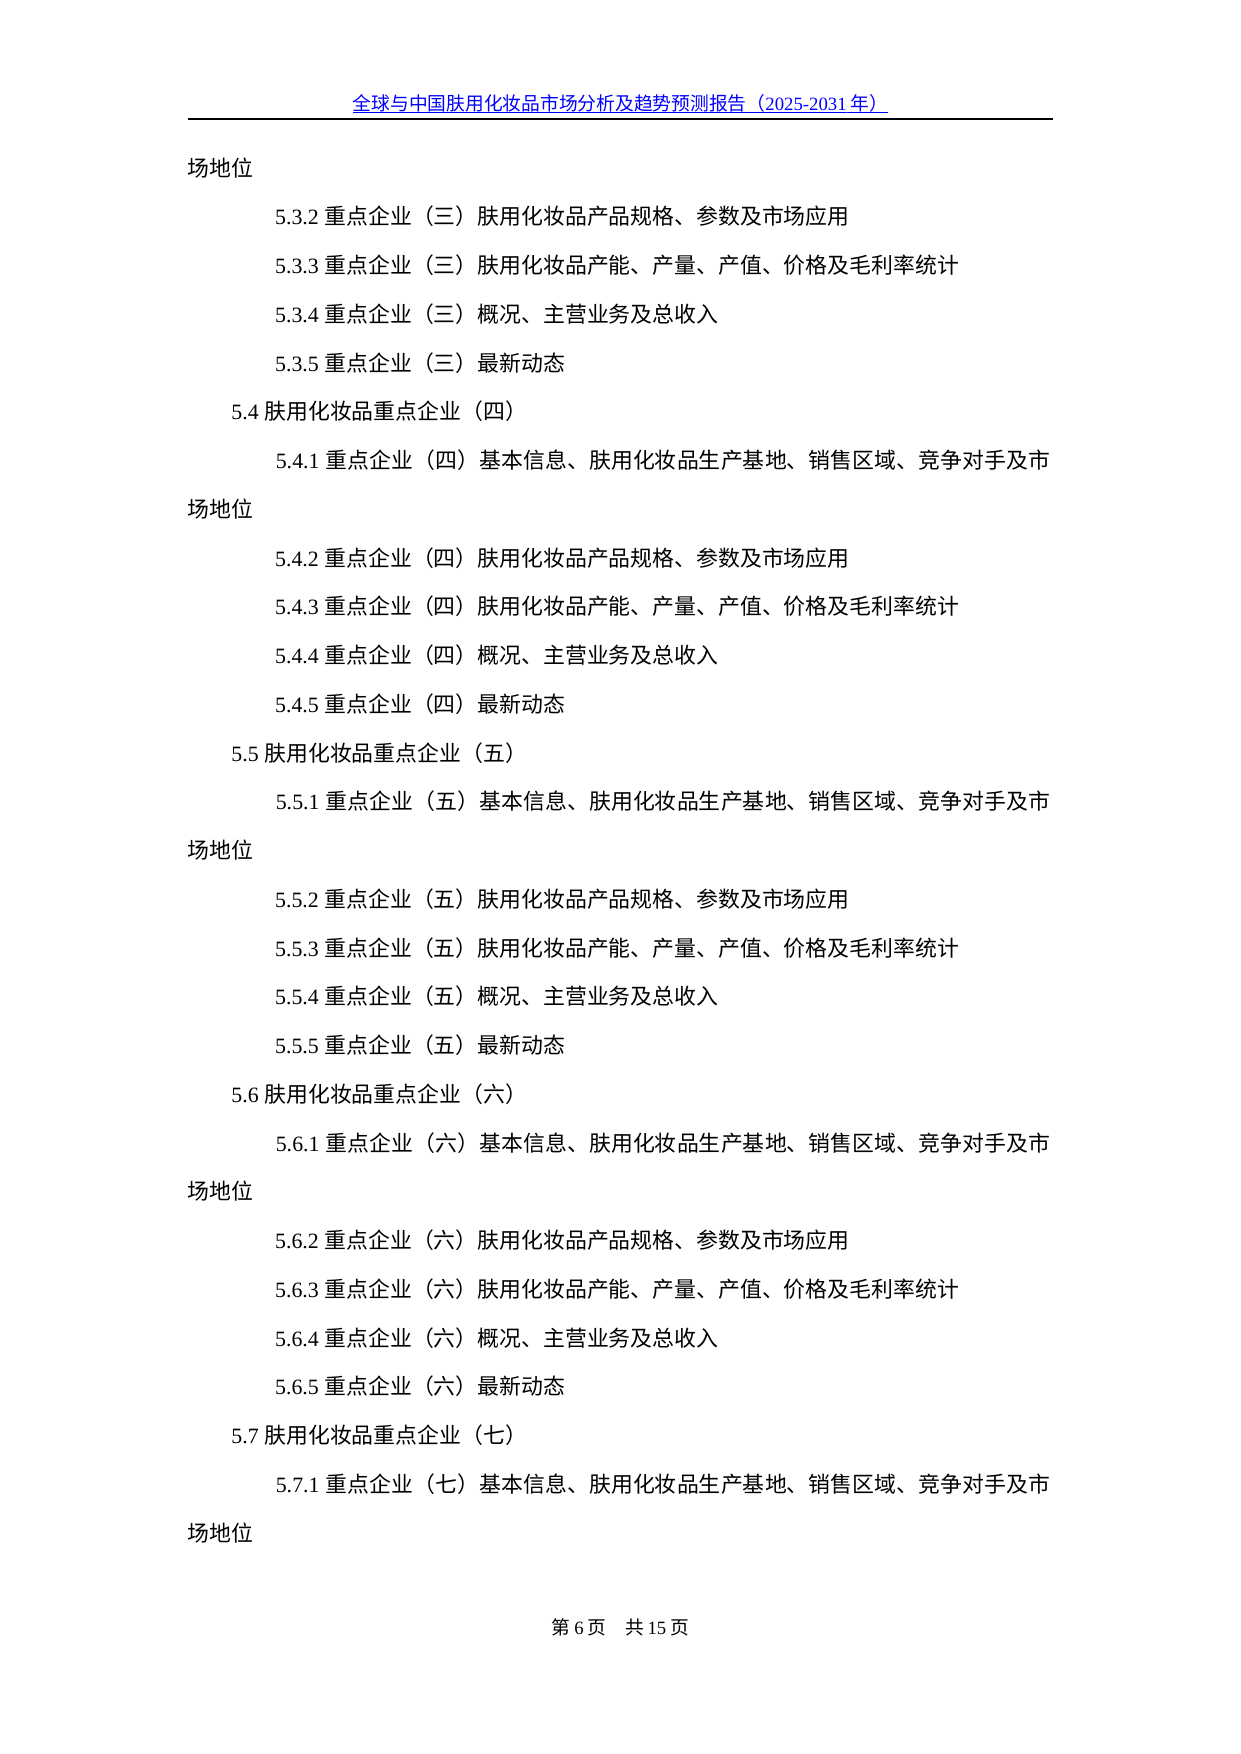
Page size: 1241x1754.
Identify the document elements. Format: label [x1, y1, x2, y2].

text [187, 150, 1053, 1548]
